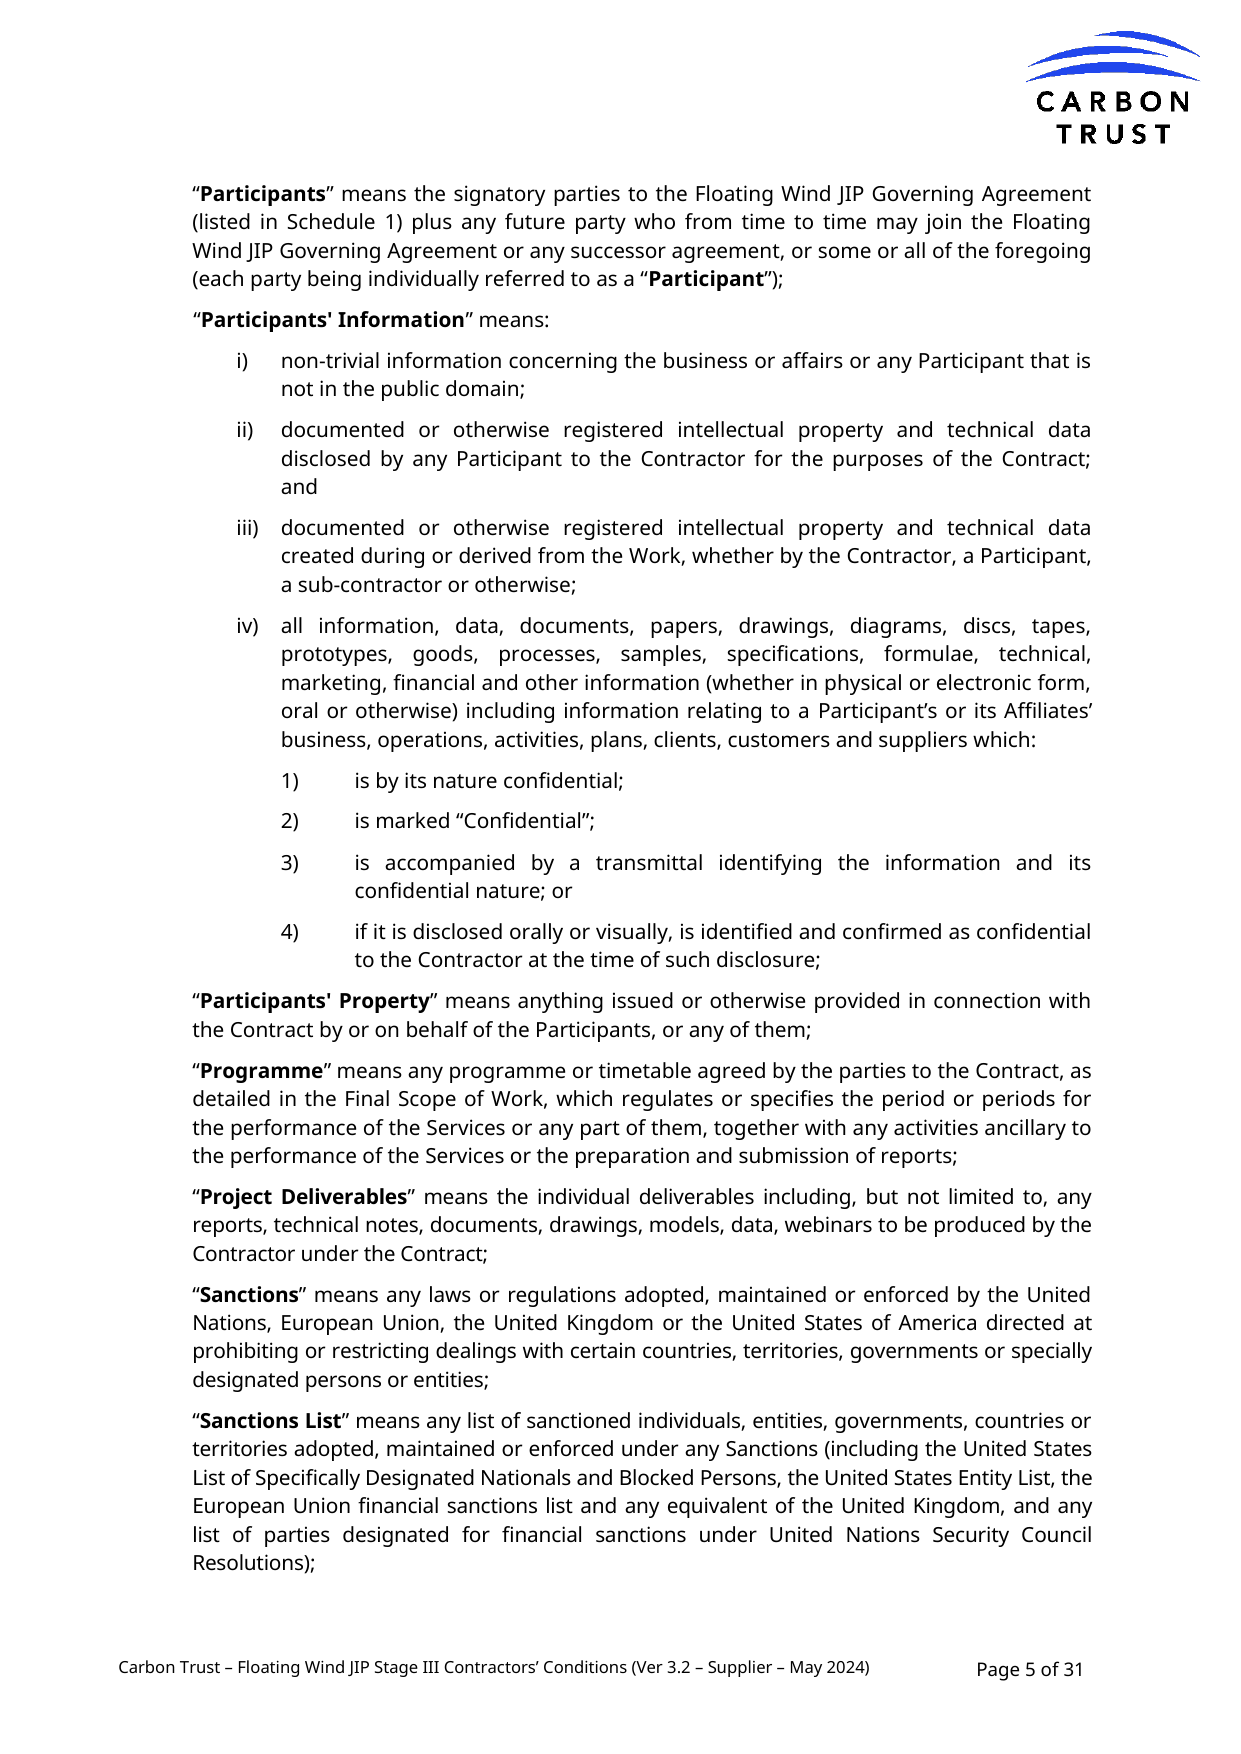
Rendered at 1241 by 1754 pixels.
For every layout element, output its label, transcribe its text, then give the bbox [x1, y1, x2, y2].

text 3) is accompanied by a transmittal identifying the information and its confidential nature; or [281, 848, 1092, 904]
text “Programme” means any programme or timetable agreed by the parties to the Contract, as detailed in the Final Scope of Work, which regulates or specifies the period or periods for the performance of the Services or any part of them, together with any activities ancillary to the performance of the Services or the preparation and submission of reports; [192, 1056, 1092, 1169]
text 4) if it is disclosed orally or visually, is identified and confirmed as confidential to the Contractor at the time of such disclosure; [281, 917, 1092, 974]
text “Sanctions List” means any list of sanctioned individuals, entities, governments, countries or territories adopted, maintained or enforced under any Sanctions (including the United States List of Specifically Designated Nationals and Blocked Persons, the United States Entity List, the European Union financial sanctions list and any equivalent of the United Kingdom, and any list of parties designated for financial sanctions under United Nations Security Council Resolutions); [192, 1406, 1092, 1577]
text “Sanctions” means any laws or regulations adopted, maintained or enforced by the United Nations, European Union, the United Kingdom or the United States of America directed at prohibiting or restricting dealings with certain countries, territories, governments or specially designated persons or entities; [192, 1280, 1092, 1393]
text 1) is by its nature confidential; [281, 766, 1092, 794]
text iii) documented or otherwise registered intellectual property and technical data created during or derived from the Work, whether by the Contractor, a Participant, a sub-contractor or otherwise; [193, 513, 1092, 598]
text 2) is marked “Confidential”; [281, 807, 1092, 835]
text “Participants” means the signatory parties to the Floating Wind JIP Governing Agreement (listed in Schedule 1) plus any future party who from time to time may join the Floating Wind JIP Governing Agreement or any successor agreement, or some or all of the foregoing (each party being individually referred to as a “Participant”); [192, 179, 1092, 293]
text “Project Deliverables” means the individual deliverables including, but not limited to, any reports, technical notes, documents, drawings, models, data, webinars to be produced by the Contractor under the Contract; [192, 1182, 1092, 1267]
text “Participants' Information” means: [193, 305, 1092, 333]
text “Participants' Property” means anything issued or otherwise provided in connection with the Contract by or on behalf of the Participants, or any of them; [192, 986, 1092, 1043]
picture [1026, 31, 1200, 144]
text ii) documented or otherwise registered intellectual property and technical data disclosed by any Participant to the Contractor for the purposes of the Contract; and [193, 415, 1092, 501]
text i) non-trivial information concerning the business or affairs or any Participant that is not in the public domain; [193, 346, 1092, 403]
text iv) all information, data, documents, papers, drawings, diagrams, discs, tapes, prototypes, goods, processes, samples, specifications, formulae, technical, marketing, financial and other information (whether in physical or electronic form, oral or otherwise) including information relating to a Participant’s or its Affiliates’ business, operations, activities, plans, clients, customers and suppliers which: [193, 611, 1092, 753]
